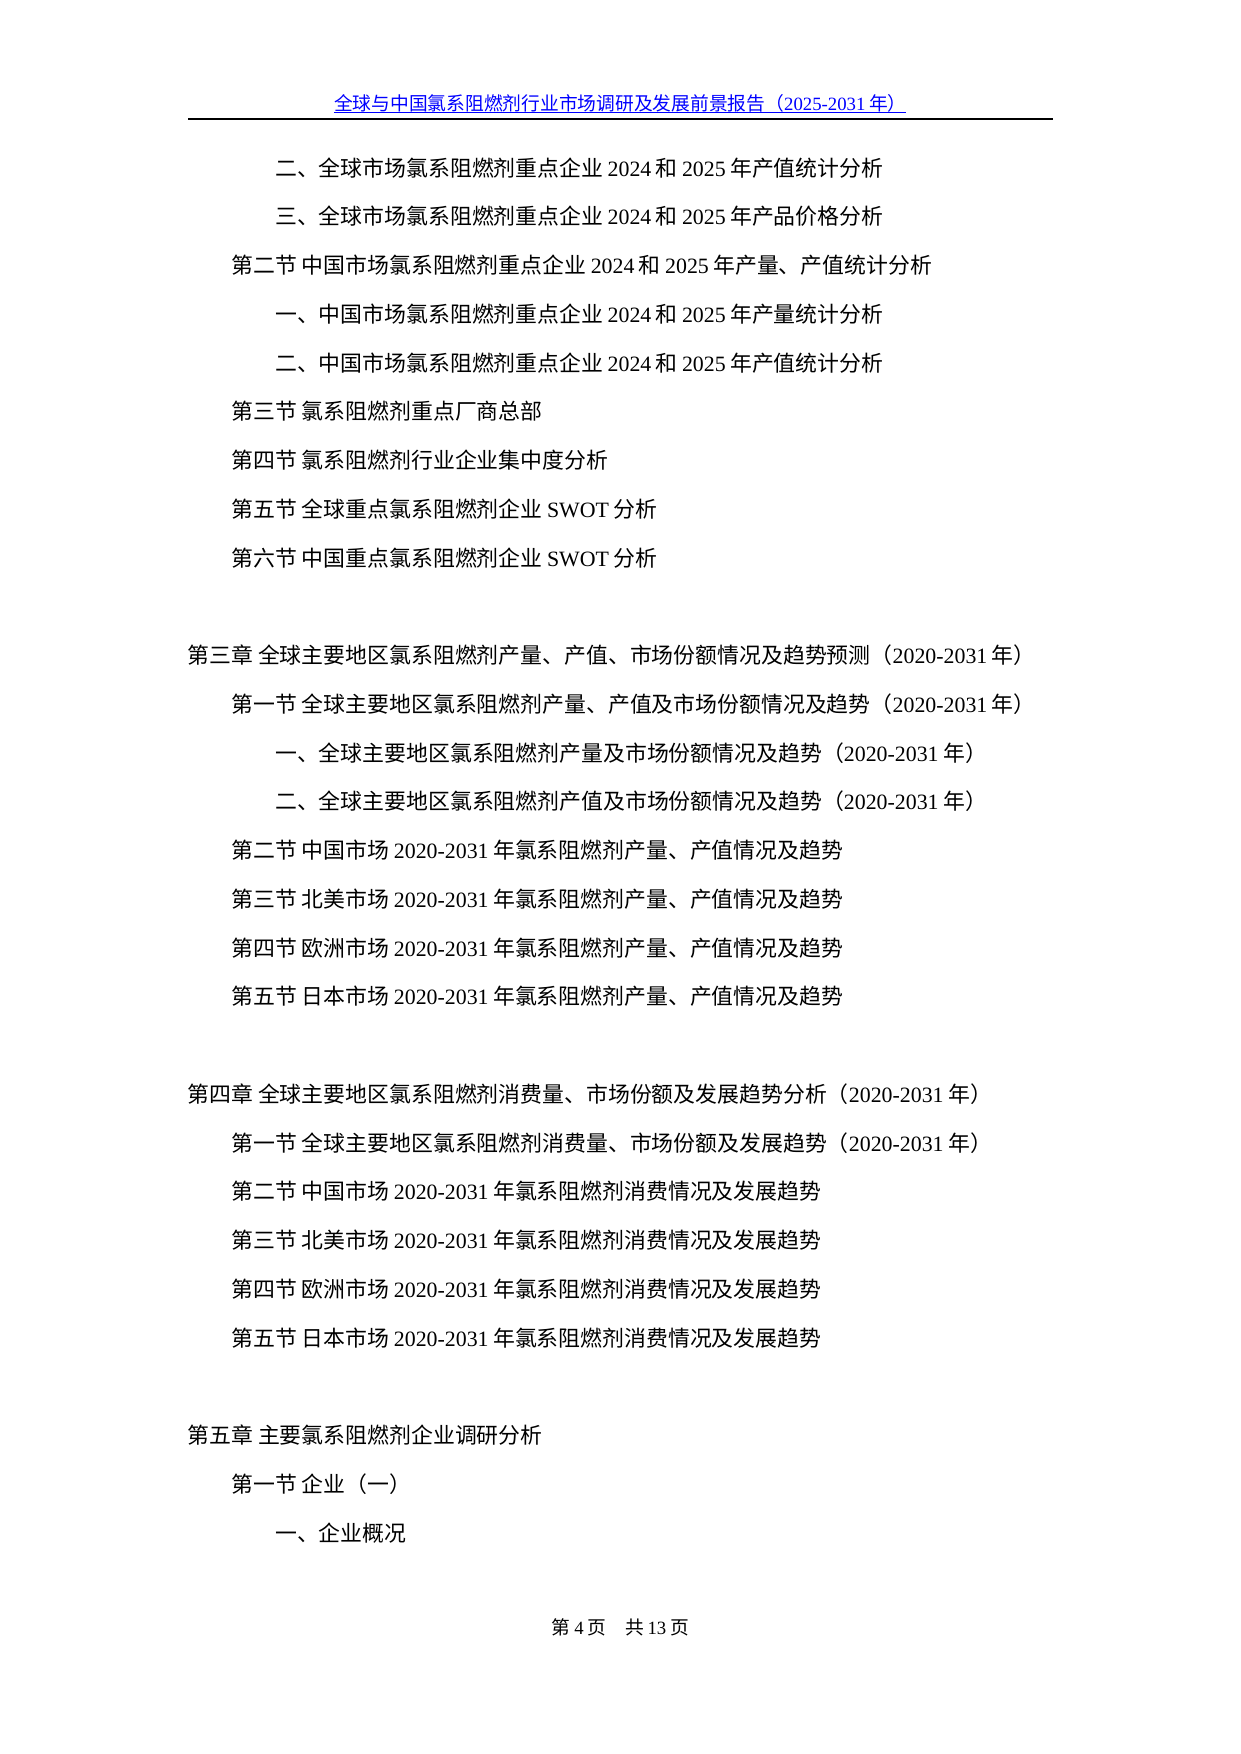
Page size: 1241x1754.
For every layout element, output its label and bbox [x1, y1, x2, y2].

text [187, 150, 1053, 1548]
